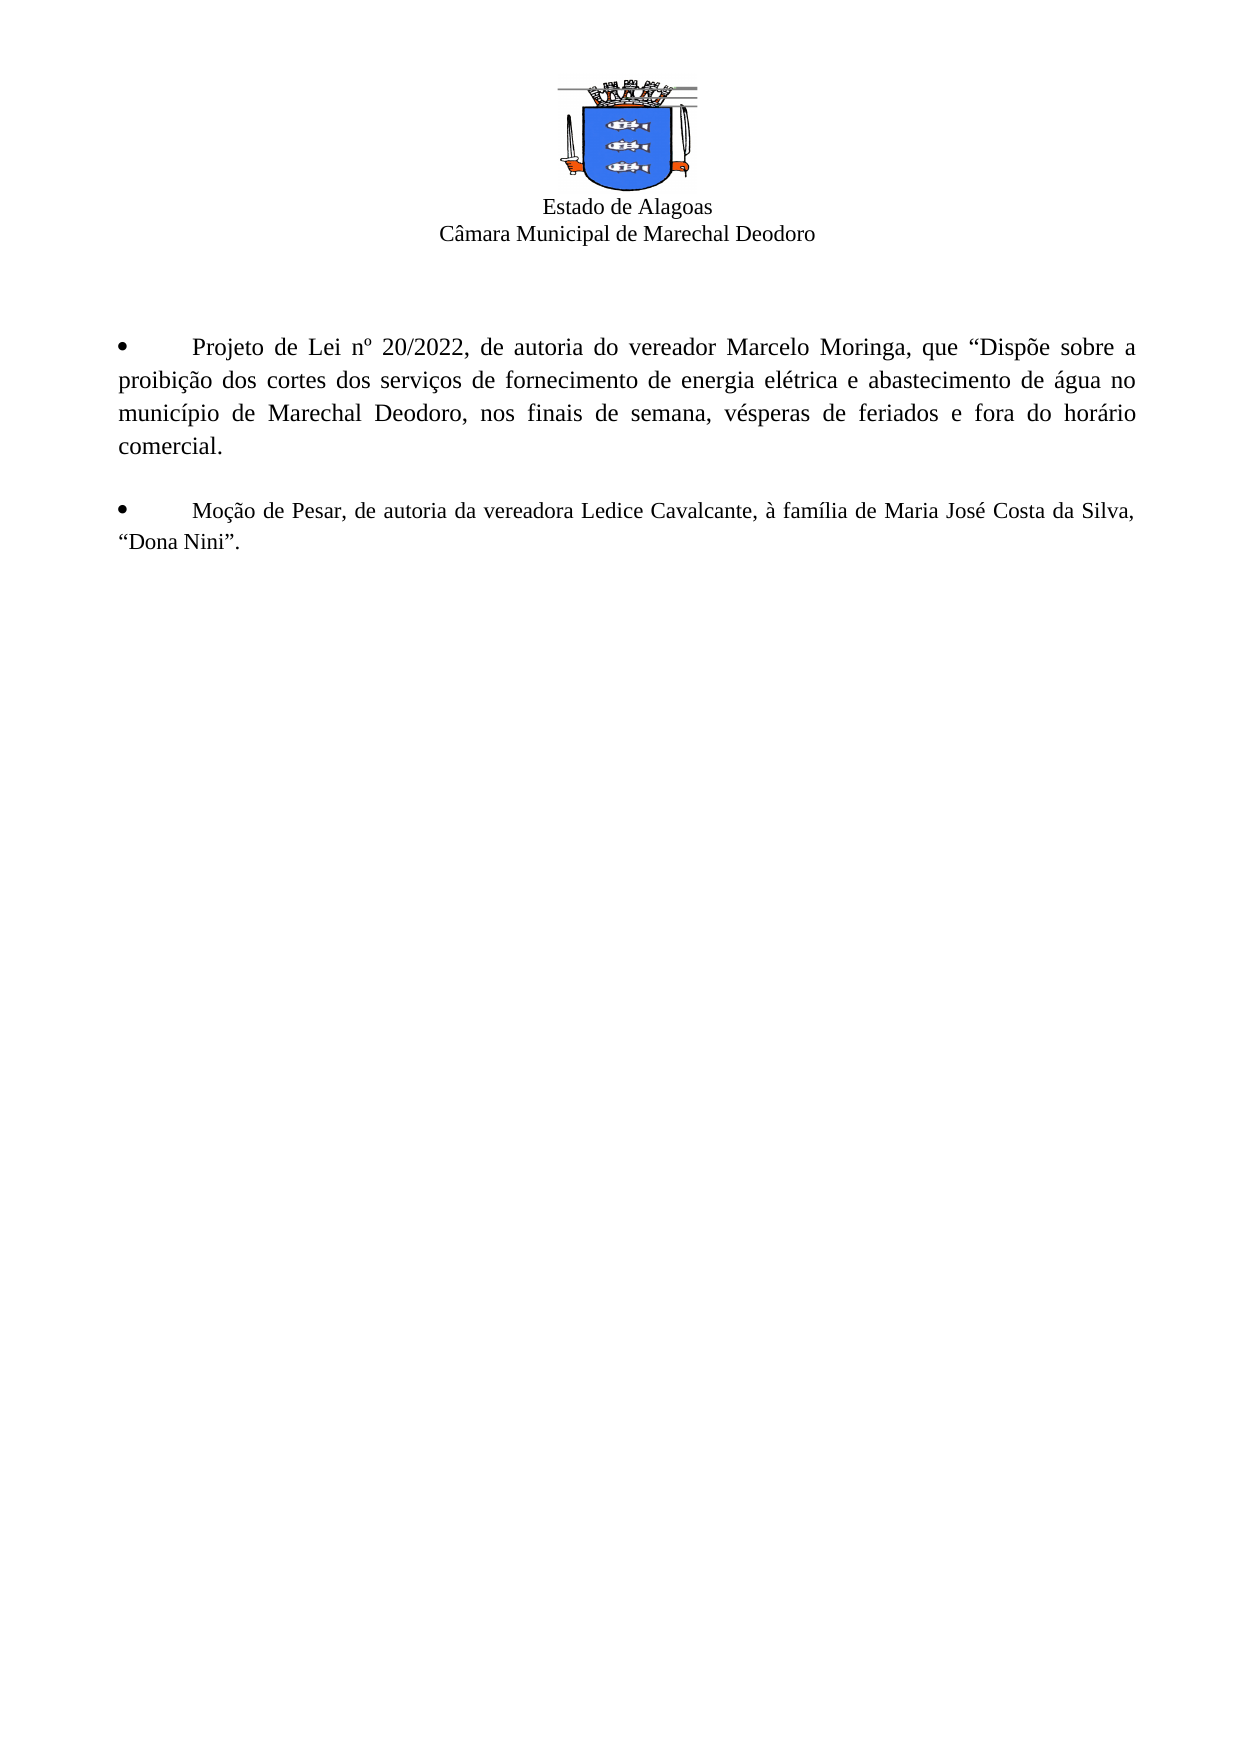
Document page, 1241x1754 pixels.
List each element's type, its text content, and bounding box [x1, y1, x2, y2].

list Moção de Pesar, de autoria da vereadora Ledice Cavalcante, à família de Maria José Costa da Silva, “Dona Nini”. [118, 497, 1137, 554]
list Projeto de Lei nº 20/2022, de autoria do vereador Marcelo Moringa, que “Dispõe sobre a proibição dos cortes dos serviços de fornecimento de energia elétrica e abastecimento de água no município de Marechal Deodoro, nos finais de semana, vésperas de feriados e fora do horário comercial. [118, 332, 1137, 460]
picture [557, 73, 698, 194]
